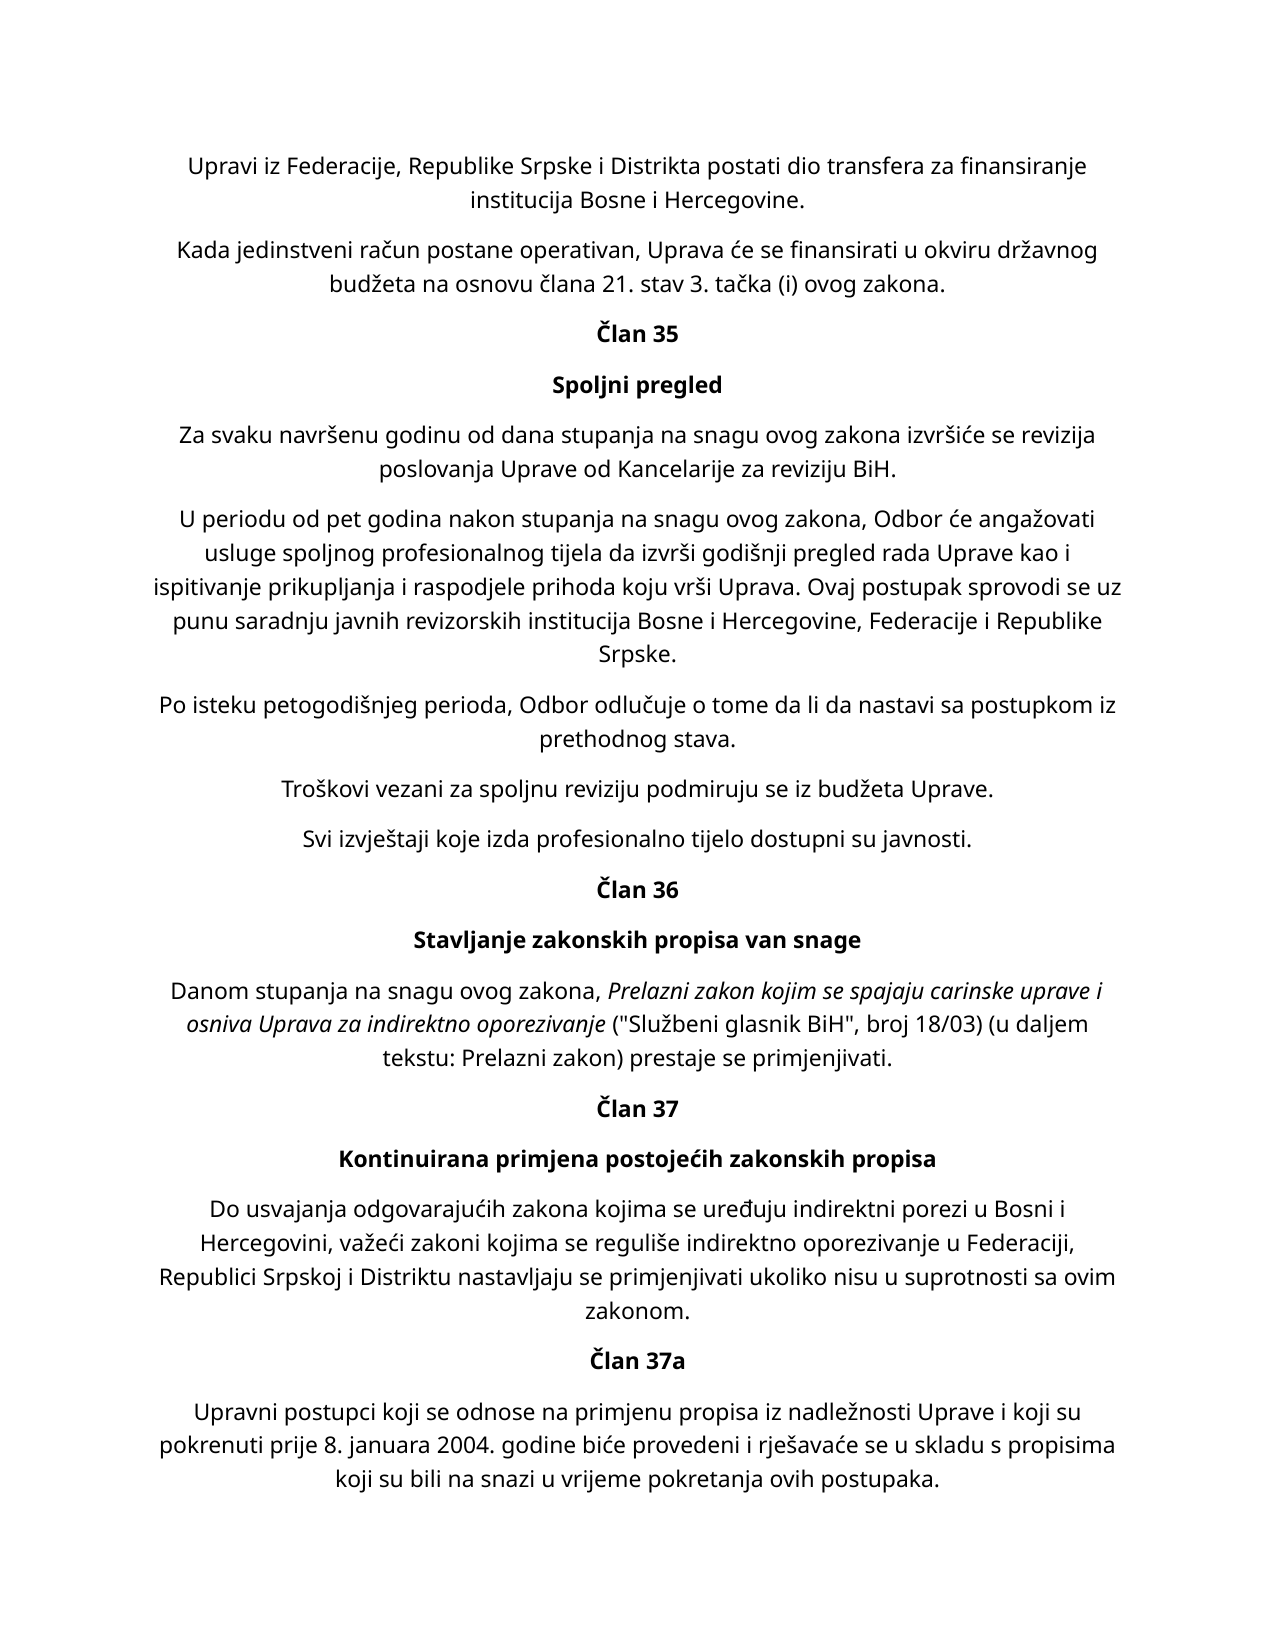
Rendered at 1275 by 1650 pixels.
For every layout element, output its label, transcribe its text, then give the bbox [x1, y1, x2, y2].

text Spoljni pregled [150, 369, 1125, 400]
text Član 37a [150, 1345, 1125, 1376]
text Član 37 [150, 1092, 1125, 1124]
text U periodu od pet godina nakon stupanja na snagu ovog zakona, Odbor će angažovati usluge spoljnog profesionalnog tijela da izvrši godišnji pregled rada Uprave kao i ispitivanje prikupljanja i raspodjele prihoda koju vrši Uprava. Ovaj postupak sprovodi se uz punu saradnju javnih revizorskih institucija Bosne i Hercegovine, Federacije i Republike Srpske. [150, 503, 1125, 669]
text Upravni postupci koji se odnose na primjenu propisa iz nadležnosti Uprave i koji su pokrenuti prije 8. januara 2004. godine biće provedeni i rješavaće se u skladu s propisima koji su bili na snazi u vrijeme pokretanja ovih postupaka. [150, 1395, 1125, 1494]
text Za svaku navršenu godinu od dana stupanja na snagu ovog zakona izvršiće se revizija poslovanja Uprave od Kancelarije za reviziju BiH. [150, 419, 1125, 484]
text Danom stupanja na snagu ovog zakona, Prelazni zakon kojim se spajaju carinske uprave i osniva Uprava za indirektno oporezivanje ("Službeni glasnik BiH", broj 18/03) (u daljem tekstu: Prelazni zakon) prestaje se primjenjivati. [150, 974, 1125, 1073]
text Do usvajanja odgovarajućih zakona kojima se uređuju indirektni porezi u Bosni i Hercegovini, važeći zakoni kojima se reguliše indirektno oporezivanje u Federaciji, Republici Srpskoj i Distriktu nastavljaju se primjenjivati ukoliko nisu u suprotnosti sa ovim zakonom. [150, 1193, 1125, 1326]
text Svi izvještaji koje izda profesionalno tijelo dostupni su javnosti. [150, 823, 1125, 854]
text Član 36 [150, 874, 1125, 905]
text Troškovi vezani za spoljnu reviziju podmiruju se iz budžeta Uprave. [150, 773, 1125, 804]
text Član 35 [150, 318, 1125, 349]
text Stavljanje zakonskih propisa van snage [150, 924, 1125, 955]
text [150, 150, 1125, 215]
text Po isteku petogodišnjeg perioda, Odbor odlučuje o tome da li da nastavi sa postupkom iz prethodnog stava. [150, 689, 1125, 754]
text Kontinuirana primjena postojećih zakonskih propisa [150, 1143, 1125, 1174]
text Kada jedinstveni račun postane operativan, Uprava će se finansirati u okviru državnog budžeta na osnovu člana 21. stav 3. tačka (i) ovog zakona. [150, 234, 1125, 299]
